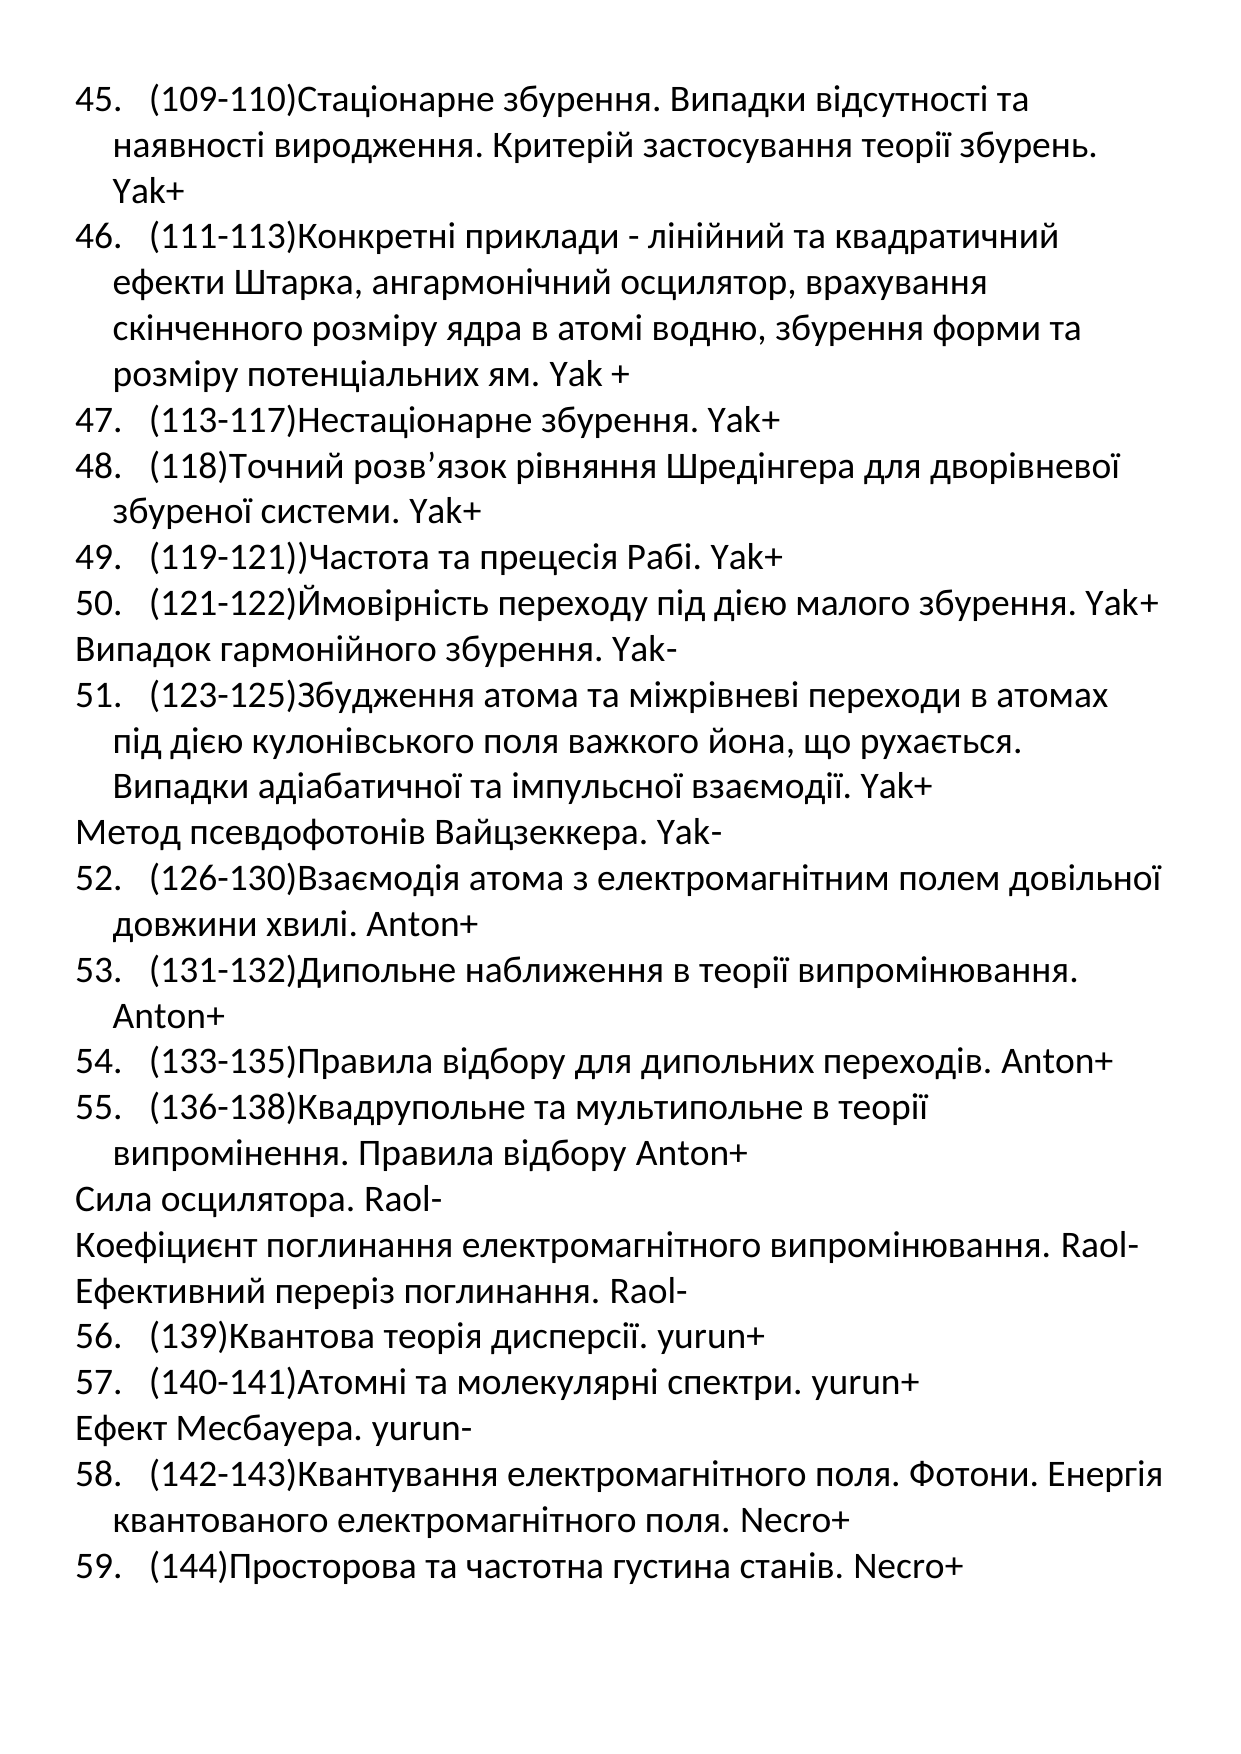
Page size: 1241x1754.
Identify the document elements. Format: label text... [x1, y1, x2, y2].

list (123-125)Збудження атома та міжрівневі переходи в атомах під дією кулонівського поля важкого йона, що рухається. Випадки адіабатичної та імпульсної взаємодії. Yak+ [75, 671, 1165, 808]
text Метод псевдофотонів Вайцзеккера. Yak- [75, 808, 1165, 854]
list (121-122)Ймовірність переходу під дією малого збурення. Yak+ [75, 579, 1165, 625]
text Сила осцилятора. Raol- [75, 1175, 1165, 1221]
list (119-121))Частота та прецесія Рабі. Yak+ [75, 533, 1165, 579]
list (140-141)Атомні та молекулярні спектри. yurun+ [75, 1358, 1165, 1404]
text Випадок гармонійного збурення. Yak- [75, 625, 1165, 671]
list (142-143)Квантування електромагнітного поля. Фотони. Енергія квантованого електромагнітного поля. Necro+ [75, 1450, 1165, 1542]
text Ефект Месбауера. yurun- [75, 1404, 1165, 1450]
list (139)Квантова теорія дисперсії. yurun+ [75, 1312, 1165, 1358]
text Коефіциєнт поглинання електромагнітного випромінювання. Raol- [75, 1221, 1165, 1267]
list (111-113)Конкретні приклади - лінійний та квадратичний ефекти Штарка, ангармонічний осцилятор, врахування скінченного розміру ядра в атомі водню, збурення форми та розміру потенціальних ям. Yak + [75, 212, 1165, 396]
list (136-138)Квадрупольне та мультипольне в теорії випромінення. Правила відбору Anton+ [75, 1083, 1165, 1175]
list (131-132)Дипольне наближення в теорії випромінювання. Anton+ [75, 946, 1165, 1037]
text Ефективний переріз поглинання. Raol- [75, 1267, 1165, 1312]
list (144)Просторова та частотна густина станів. Necro+ [75, 1542, 1165, 1587]
list (133-135)Правила відбору для дипольних переходів. Anton+ [75, 1037, 1165, 1083]
list (118)Точний розв’язок рівняння Шредінгера для дворівневої збуреної системи. Yak+ [75, 442, 1165, 533]
list (126-130)Взаємодія атома з електромагнітним полем довільної довжини хвилі. Anton+ [75, 854, 1165, 946]
list (113-117)Нестаціонарне збурення. Yak+ [75, 396, 1165, 442]
list (109-110)Стаціонарне збурення. Випадки відсутності та наявності виродження. Критерій застосування теорії збурень. Yak+ [75, 75, 1165, 212]
